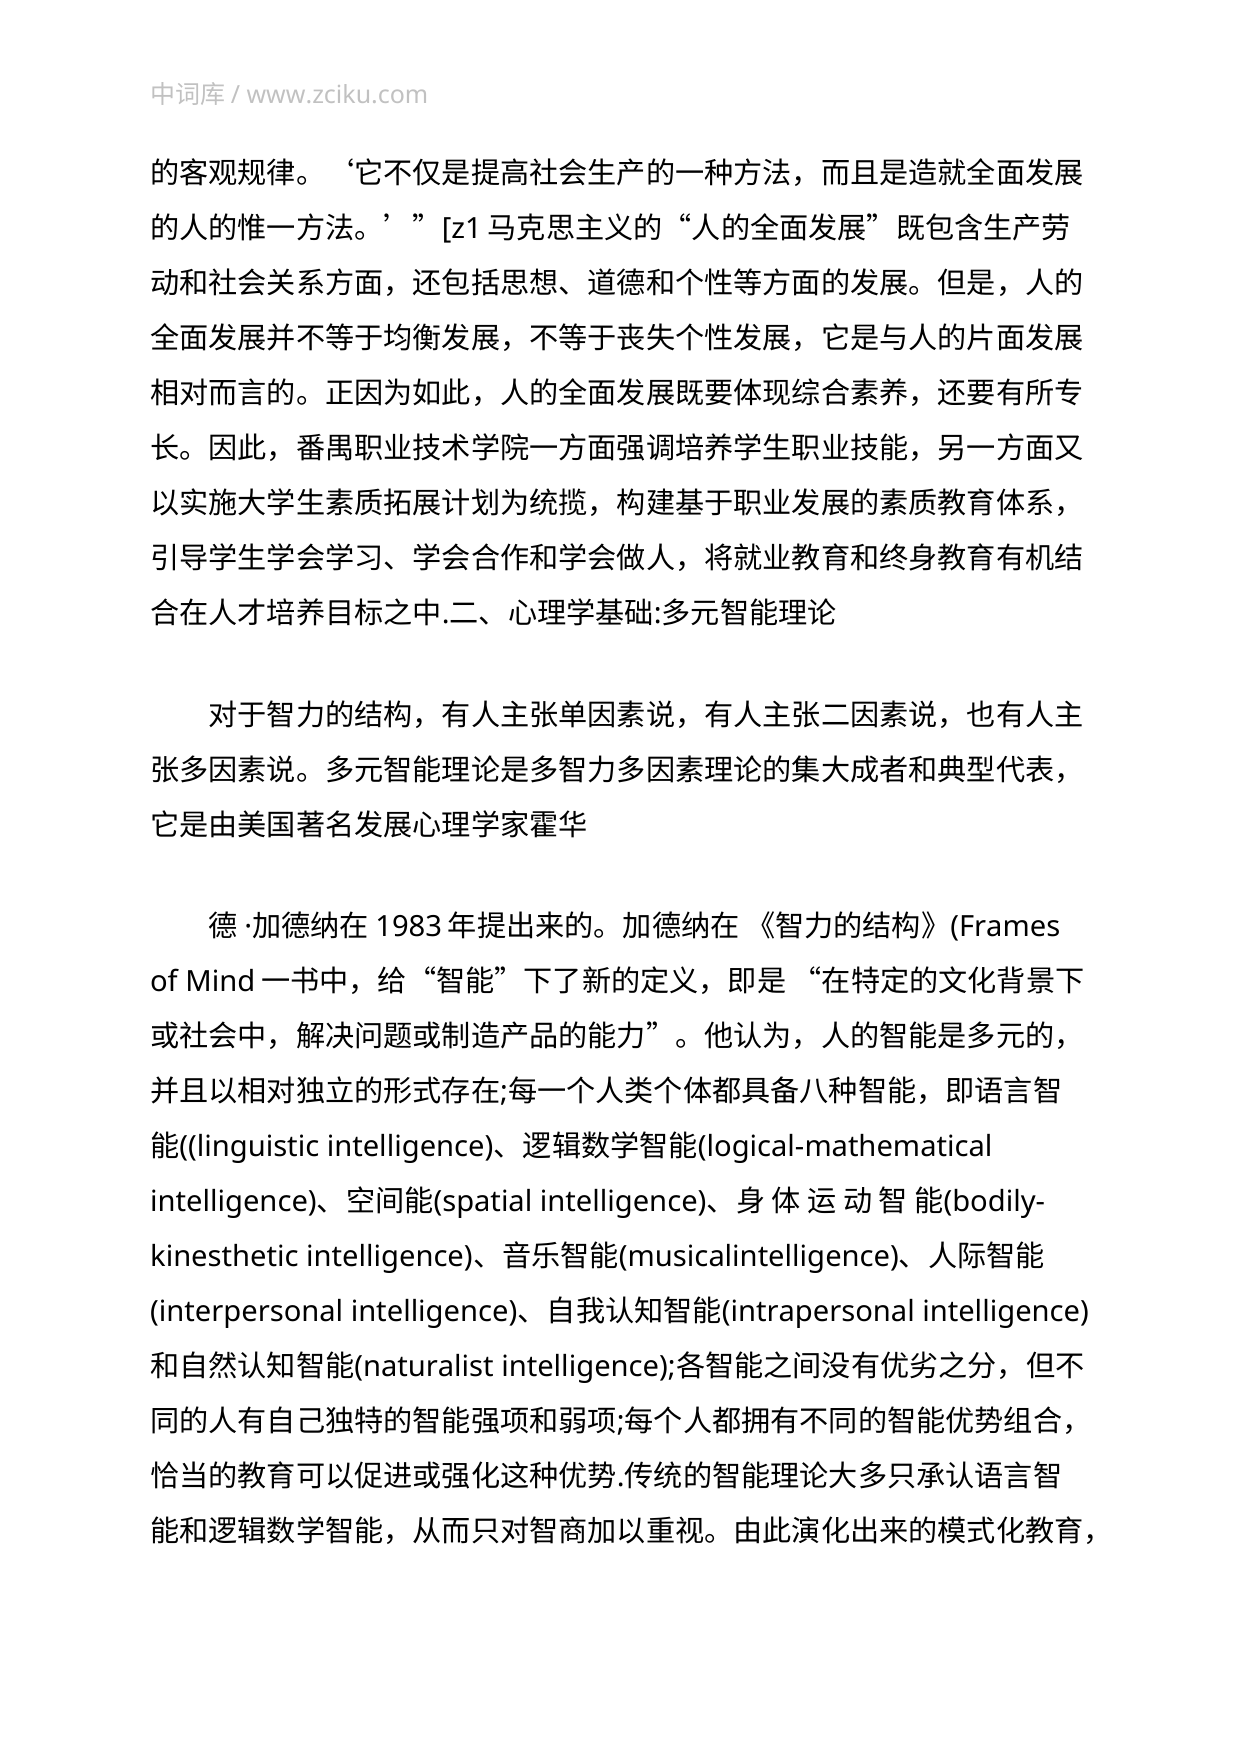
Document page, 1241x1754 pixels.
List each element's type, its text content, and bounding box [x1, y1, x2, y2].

text 对于智力的结构，有人主张单因素说，有人主张二因素说，也有人主张多因素说。多元智能理论是多智力多因素理论的集大成者和典型代表，它是由美国著名发展心理学家霍华 [150, 691, 1090, 843]
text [150, 903, 1090, 1550]
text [150, 150, 1090, 632]
